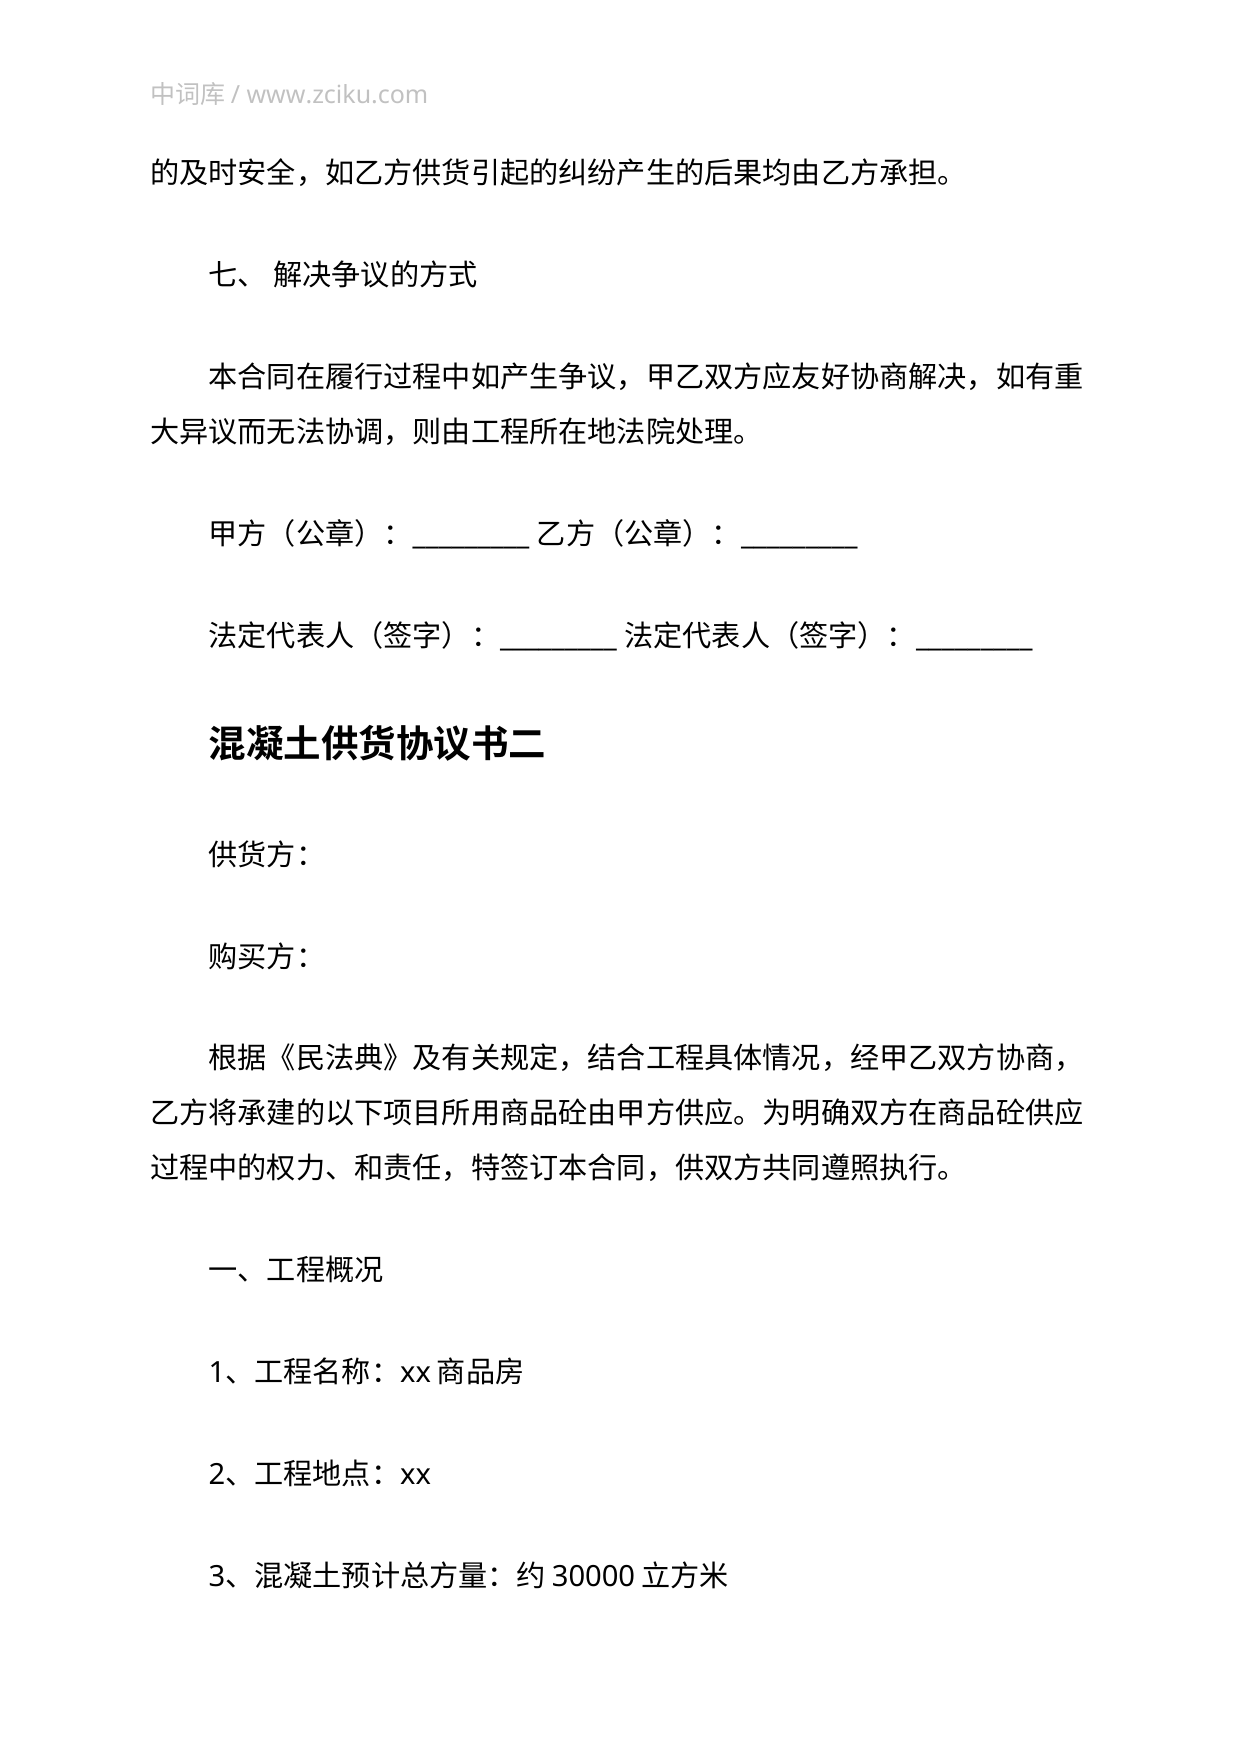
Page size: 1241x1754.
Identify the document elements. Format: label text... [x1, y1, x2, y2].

text 3、混凝土预计总方量：约30000立方米 [150, 1552, 1090, 1595]
text 本合同在履行过程中如产生争议，甲乙双方应友好协商解决，如有重大异议而无法协调，则由工程所在地法院处理。 [150, 353, 1090, 451]
text 1、工程名称：xx商品房 [150, 1348, 1090, 1391]
text 一、工程概况 [150, 1247, 1090, 1289]
text 2、工程地点：xx [150, 1450, 1090, 1493]
text 法定代表人（签字）：_________ 法定代表人（签字）：_________ [150, 612, 1090, 654]
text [150, 150, 1090, 192]
text 购买方： [150, 933, 1090, 976]
text 七、 解决争议的方式 [150, 252, 1090, 294]
text 根据《民法典》及有关规定，结合工程具体情况，经甲乙双方协商，乙方将承建的以下项目所用商品砼由甲方供应。为明确双方在商品砼供应过程中的权力、和责任，特签订本合同，供双方共同遵照执行。 [150, 1035, 1090, 1187]
text 混凝土供货协议书二 [150, 714, 1090, 768]
text 供货方： [150, 832, 1090, 874]
text 甲方（公章）：_________ 乙方（公章）：_________ [150, 510, 1090, 553]
